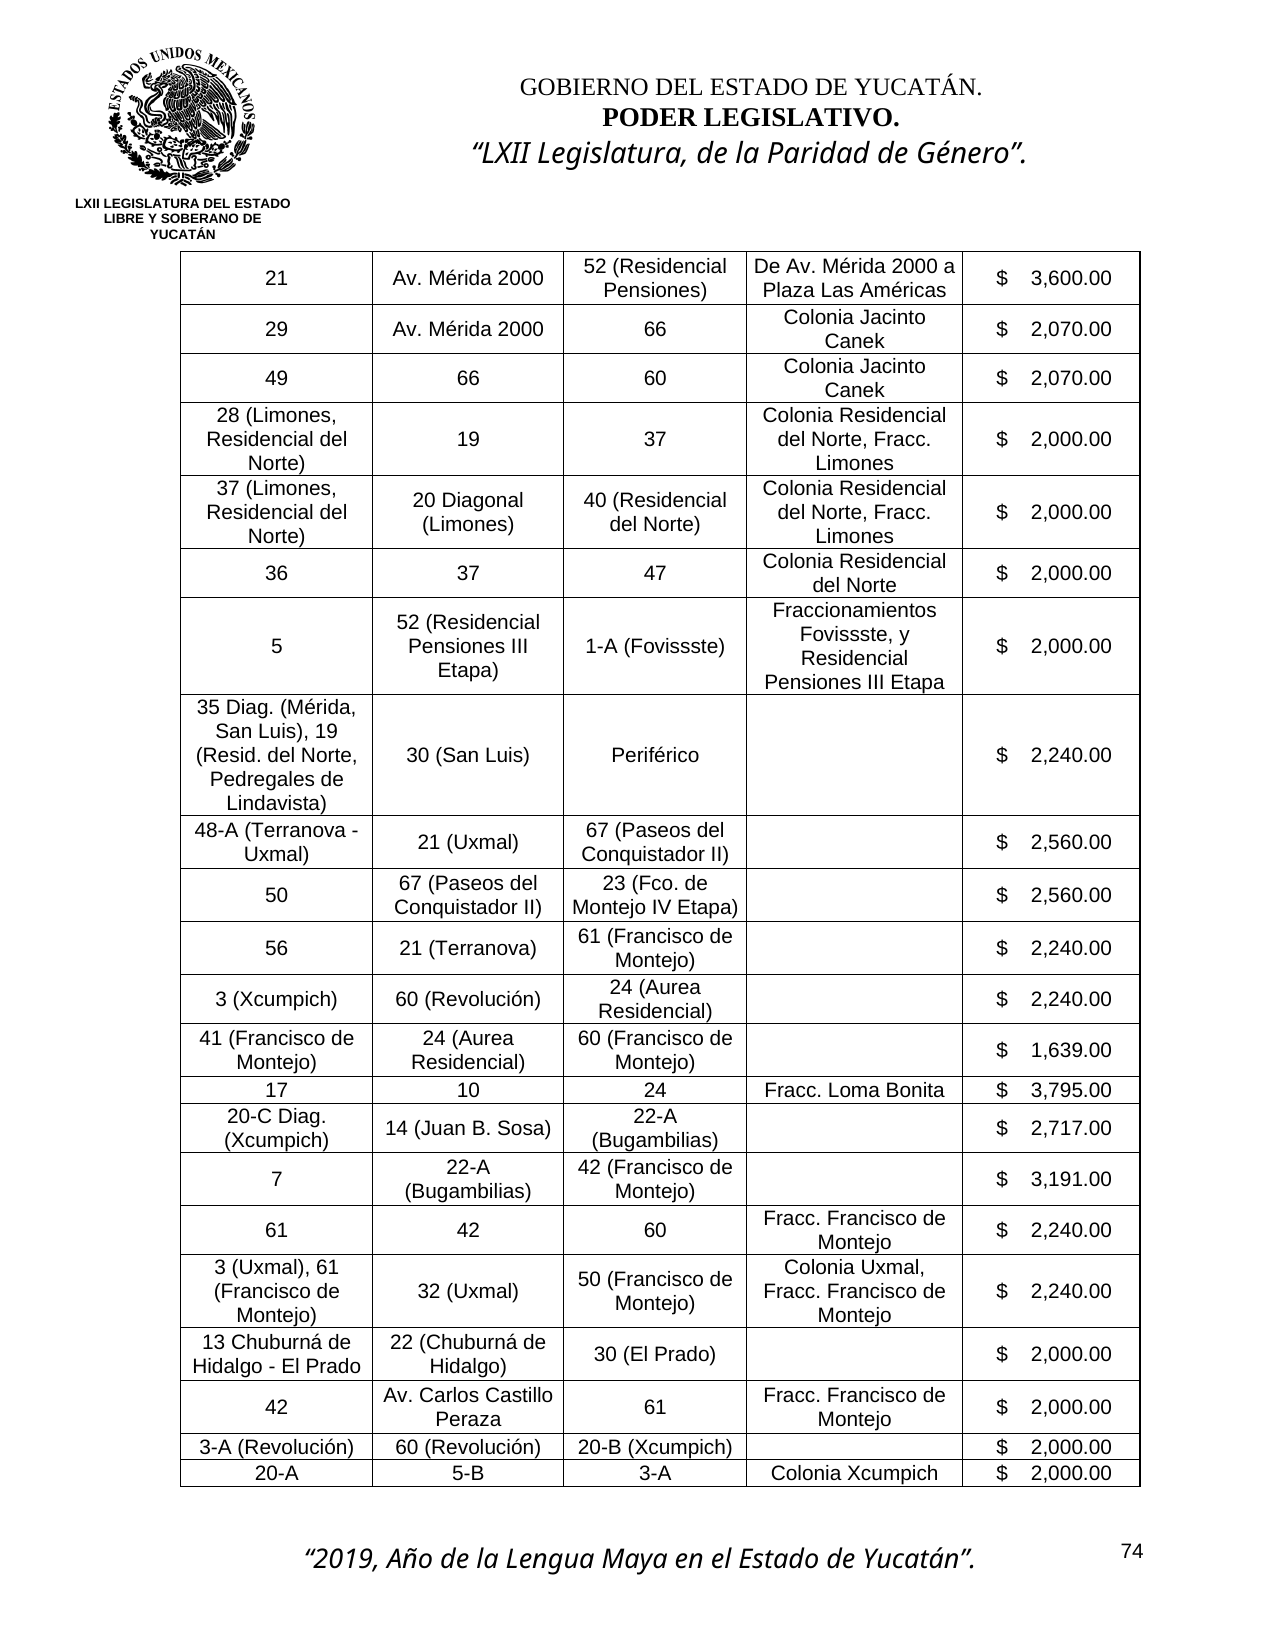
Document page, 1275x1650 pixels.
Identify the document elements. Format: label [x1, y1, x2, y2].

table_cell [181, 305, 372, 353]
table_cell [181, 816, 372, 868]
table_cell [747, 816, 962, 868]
picture [72, 13, 291, 220]
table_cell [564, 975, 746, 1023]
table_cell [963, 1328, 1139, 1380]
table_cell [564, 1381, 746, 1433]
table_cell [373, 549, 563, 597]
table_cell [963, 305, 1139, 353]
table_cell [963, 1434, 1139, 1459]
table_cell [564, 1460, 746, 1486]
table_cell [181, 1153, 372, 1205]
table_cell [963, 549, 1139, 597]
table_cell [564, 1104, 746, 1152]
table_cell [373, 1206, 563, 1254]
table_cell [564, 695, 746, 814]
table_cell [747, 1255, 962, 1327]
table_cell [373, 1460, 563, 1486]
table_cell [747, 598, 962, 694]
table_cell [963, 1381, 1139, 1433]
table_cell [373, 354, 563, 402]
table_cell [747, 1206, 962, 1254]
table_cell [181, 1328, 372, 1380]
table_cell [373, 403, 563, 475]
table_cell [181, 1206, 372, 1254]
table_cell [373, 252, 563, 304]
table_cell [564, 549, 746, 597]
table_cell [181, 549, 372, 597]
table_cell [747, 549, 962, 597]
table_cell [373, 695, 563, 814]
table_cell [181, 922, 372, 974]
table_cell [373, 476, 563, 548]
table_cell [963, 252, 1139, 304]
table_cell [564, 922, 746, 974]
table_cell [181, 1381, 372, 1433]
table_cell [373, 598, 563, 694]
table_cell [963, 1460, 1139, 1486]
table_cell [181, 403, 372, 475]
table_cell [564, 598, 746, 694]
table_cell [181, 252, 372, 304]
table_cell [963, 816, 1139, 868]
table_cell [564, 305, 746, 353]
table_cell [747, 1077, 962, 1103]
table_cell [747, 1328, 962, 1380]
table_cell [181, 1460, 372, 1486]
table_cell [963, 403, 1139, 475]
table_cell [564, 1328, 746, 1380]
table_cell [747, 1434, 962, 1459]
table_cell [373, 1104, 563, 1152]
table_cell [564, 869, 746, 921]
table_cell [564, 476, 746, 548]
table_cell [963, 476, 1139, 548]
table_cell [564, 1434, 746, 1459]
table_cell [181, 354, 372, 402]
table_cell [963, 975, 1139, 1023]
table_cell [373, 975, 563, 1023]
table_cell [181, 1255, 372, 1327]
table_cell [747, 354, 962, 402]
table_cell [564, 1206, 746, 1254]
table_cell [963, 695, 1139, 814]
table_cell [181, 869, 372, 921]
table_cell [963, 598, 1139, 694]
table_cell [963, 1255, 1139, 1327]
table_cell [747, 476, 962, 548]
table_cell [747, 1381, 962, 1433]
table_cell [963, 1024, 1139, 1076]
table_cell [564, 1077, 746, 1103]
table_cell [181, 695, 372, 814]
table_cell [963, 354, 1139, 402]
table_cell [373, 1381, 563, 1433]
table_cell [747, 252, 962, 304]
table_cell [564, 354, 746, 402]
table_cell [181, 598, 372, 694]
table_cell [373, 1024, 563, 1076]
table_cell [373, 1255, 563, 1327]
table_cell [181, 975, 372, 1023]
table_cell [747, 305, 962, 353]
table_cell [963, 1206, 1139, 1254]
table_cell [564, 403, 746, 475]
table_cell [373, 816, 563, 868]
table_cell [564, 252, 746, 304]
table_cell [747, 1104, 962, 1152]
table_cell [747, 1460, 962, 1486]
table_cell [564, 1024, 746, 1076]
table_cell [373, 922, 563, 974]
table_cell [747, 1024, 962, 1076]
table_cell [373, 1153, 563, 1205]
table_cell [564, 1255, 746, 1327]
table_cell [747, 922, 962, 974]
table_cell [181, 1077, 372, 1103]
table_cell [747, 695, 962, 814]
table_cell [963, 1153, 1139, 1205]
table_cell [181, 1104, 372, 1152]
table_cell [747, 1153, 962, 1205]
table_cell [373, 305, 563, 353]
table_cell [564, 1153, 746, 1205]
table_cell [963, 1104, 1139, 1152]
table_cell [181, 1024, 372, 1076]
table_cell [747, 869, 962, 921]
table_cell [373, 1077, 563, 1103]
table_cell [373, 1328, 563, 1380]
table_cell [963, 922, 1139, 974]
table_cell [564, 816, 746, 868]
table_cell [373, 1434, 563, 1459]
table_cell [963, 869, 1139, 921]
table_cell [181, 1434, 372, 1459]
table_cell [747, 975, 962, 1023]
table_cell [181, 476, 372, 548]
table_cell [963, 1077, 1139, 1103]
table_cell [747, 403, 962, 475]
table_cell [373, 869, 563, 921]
